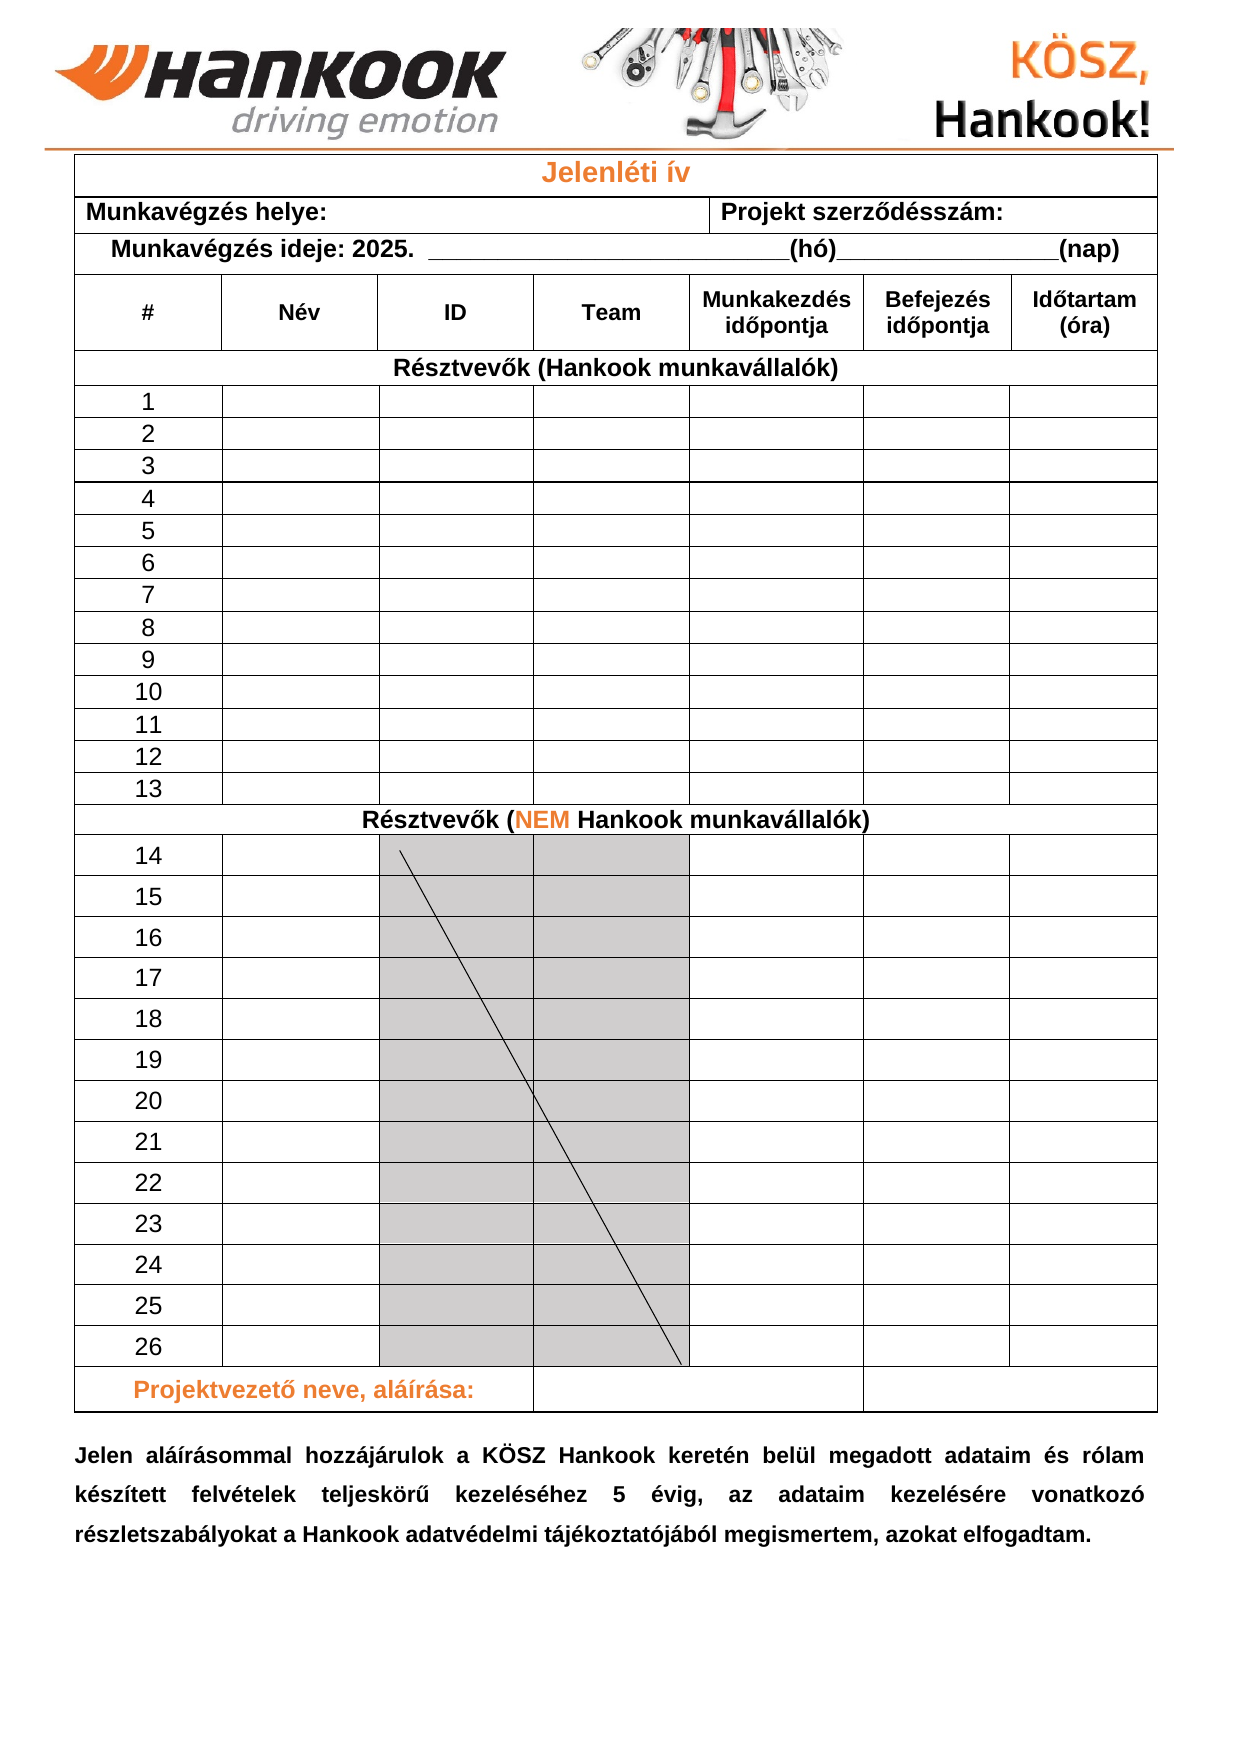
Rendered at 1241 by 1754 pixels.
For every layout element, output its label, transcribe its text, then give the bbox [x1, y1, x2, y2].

table_cell [864, 547, 1009, 578]
table_cell [534, 386, 689, 417]
table_cell [1010, 1285, 1157, 1325]
table_cell 3 [75, 450, 222, 481]
table_cell [223, 386, 379, 417]
table_cell 19 [75, 1040, 222, 1080]
table_cell [1010, 709, 1157, 740]
table_cell [534, 958, 689, 998]
table_cell [690, 450, 863, 481]
table_cell [1010, 676, 1157, 707]
table_cell [864, 1204, 1009, 1243]
table_cell [380, 958, 479, 998]
table_cell 15 [75, 876, 222, 916]
table_cell [690, 1285, 863, 1325]
table_cell [223, 676, 379, 707]
table_cell [1010, 386, 1157, 417]
table_cell [1010, 515, 1157, 546]
table_cell [223, 483, 379, 514]
table_cell [690, 644, 863, 675]
text Jelen aláírásommal hozzájárulok a KÖSZ Hankook keretén belül megadott adataim és rólam készített felvételek teljeskörű kezeléséhez 5 évig, az adataim kezelésére vonatkozó részletszabályokat a Hankook adatvédelmi tájékoztatójából megismertem, azokat elfogadtam. [74, 1442, 1146, 1547]
table_cell [1010, 835, 1157, 875]
table_cell [380, 773, 533, 804]
table_cell [1010, 483, 1157, 514]
table_cell Projekt szerződésszám: [710, 198, 1157, 233]
table_cell [690, 709, 863, 740]
table_cell [380, 612, 533, 643]
table_cell [1010, 917, 1157, 957]
table_cell [1010, 1245, 1157, 1284]
table_cell [380, 917, 456, 957]
table_cell 5 [75, 515, 222, 546]
table_cell [534, 1163, 591, 1202]
table_cell 12 [75, 741, 222, 772]
table_cell [534, 515, 689, 546]
table_cell 18 [75, 999, 222, 1039]
table_cell [1010, 1081, 1157, 1121]
table_cell [534, 547, 689, 578]
table_cell 14 [75, 835, 222, 875]
table_cell [1010, 1204, 1157, 1243]
table_cell [534, 483, 689, 514]
table_cell [380, 741, 533, 772]
table_cell [380, 676, 533, 707]
table_cell [223, 1245, 379, 1284]
table_cell [534, 999, 689, 1039]
table_cell [1010, 1122, 1157, 1162]
table_cell [534, 1122, 569, 1162]
table_cell [505, 1040, 533, 1080]
table_cell [223, 773, 379, 804]
table_cell [380, 1245, 533, 1284]
table_cell [690, 741, 863, 772]
table_cell [380, 386, 533, 417]
table_cell [864, 450, 1009, 481]
table_cell [550, 1122, 689, 1162]
table_cell [864, 709, 1009, 740]
table_cell [864, 1245, 1009, 1284]
table_cell 17 [75, 958, 222, 998]
table_cell [690, 676, 863, 707]
table_cell 24 [75, 1245, 222, 1284]
table_cell [223, 1040, 379, 1080]
table_cell # [75, 275, 221, 349]
table_cell Munkakezdés időpontja [690, 275, 863, 349]
table_cell Név [222, 275, 377, 349]
table_cell [864, 386, 1009, 417]
table_cell [690, 515, 863, 546]
table_cell [380, 1163, 533, 1202]
table_cell [864, 644, 1009, 675]
table_cell Projektvezető neve, aláírása: [75, 1367, 533, 1411]
table_cell [380, 1081, 533, 1121]
table_cell [690, 1081, 863, 1121]
table_cell [380, 876, 434, 916]
table_cell 7 [75, 579, 222, 611]
table_cell 4 [75, 483, 222, 514]
table_cell Időtartam (óra) [1012, 275, 1157, 349]
table_header Jelenléti ív [75, 155, 1157, 196]
table_cell 2 [75, 418, 222, 449]
table_cell 8 [75, 612, 222, 643]
table_cell [380, 709, 533, 740]
table_cell [1010, 450, 1157, 481]
table_cell [223, 999, 379, 1039]
table_cell [1010, 958, 1157, 998]
table_cell [864, 917, 1009, 957]
table_cell [534, 741, 689, 772]
table_cell [534, 418, 689, 449]
table_cell [1010, 1163, 1157, 1202]
table_cell Résztvevők (Hankook munkavállalók) [75, 351, 1157, 384]
table_cell [380, 418, 533, 449]
table_cell [690, 1040, 863, 1080]
table_cell [1010, 644, 1157, 675]
table_cell [864, 1040, 1009, 1080]
table_cell [617, 1245, 689, 1284]
table_cell [573, 1163, 689, 1202]
table_cell [380, 999, 501, 1039]
table_cell 26 [75, 1326, 222, 1366]
table_cell [380, 547, 533, 578]
table_cell [438, 917, 533, 957]
table_cell [690, 579, 863, 611]
table_cell [534, 1245, 636, 1284]
table_cell [380, 1285, 533, 1325]
table_cell [380, 483, 533, 514]
table_cell [1010, 1326, 1157, 1366]
table_cell [380, 835, 533, 875]
table_cell [223, 958, 379, 998]
table_cell Munkavégzés helye: [75, 198, 709, 233]
table_cell [223, 418, 379, 449]
table_cell [690, 917, 863, 957]
table_cell [223, 644, 379, 675]
table_cell [223, 1163, 379, 1202]
table_cell ID [378, 275, 533, 349]
table_cell [1010, 418, 1157, 449]
table_cell [1010, 1040, 1157, 1080]
table_cell [690, 835, 863, 875]
table_cell [690, 1204, 863, 1243]
table_cell [864, 515, 1009, 546]
table_cell 11 [75, 709, 222, 740]
table_cell [690, 876, 863, 916]
table_cell [534, 773, 689, 804]
table_cell Befejezés időpontja [864, 275, 1011, 349]
table_cell 23 [75, 1204, 222, 1243]
table_cell [223, 612, 379, 643]
table_cell [223, 917, 379, 957]
table_cell [534, 612, 689, 643]
table_cell [223, 835, 379, 875]
table_cell [690, 547, 863, 578]
table_cell [534, 1326, 689, 1366]
table_cell 9 [75, 644, 222, 675]
table_cell [534, 579, 689, 611]
table_cell 16 [75, 917, 222, 957]
table_cell [223, 709, 379, 740]
table_cell [864, 958, 1009, 998]
table_cell [534, 709, 689, 740]
table_cell [380, 1040, 524, 1080]
table_cell Team [534, 275, 689, 349]
table_cell [690, 1163, 863, 1202]
table_cell [690, 612, 863, 643]
table_cell [864, 1285, 1009, 1325]
table_cell [595, 1204, 689, 1243]
table_cell [223, 515, 379, 546]
table_cell [534, 1204, 613, 1243]
table_cell [223, 741, 379, 772]
table_cell [534, 917, 689, 957]
table_cell [1010, 999, 1157, 1039]
table_cell [223, 1326, 379, 1366]
table_cell [223, 1081, 379, 1121]
table_cell 22 [75, 1163, 222, 1202]
table_cell [639, 1285, 689, 1325]
table_cell [534, 450, 689, 481]
table_cell [690, 999, 863, 1039]
table_cell [864, 483, 1009, 514]
table_cell [223, 579, 379, 611]
table_cell 25 [75, 1285, 222, 1325]
table_cell [1010, 876, 1157, 916]
table_cell [534, 1285, 658, 1325]
table_cell [864, 1163, 1009, 1202]
table_cell [1010, 741, 1157, 772]
table_cell [380, 579, 533, 611]
table_cell [534, 1367, 863, 1411]
table_cell [380, 644, 533, 675]
table_cell [534, 1081, 689, 1121]
table_cell [864, 1081, 1009, 1121]
table_cell [690, 386, 863, 417]
table_cell [864, 835, 1009, 875]
table_cell [223, 547, 379, 578]
table_cell [1010, 612, 1157, 643]
table_cell [534, 1040, 689, 1080]
table_cell [380, 1122, 533, 1162]
table_cell Résztvevők (NEM Hankook munkavállalók) [75, 805, 1157, 834]
table_cell [483, 999, 533, 1039]
table_cell 13 [75, 773, 222, 804]
table_cell 21 [75, 1122, 222, 1162]
picture [42, 28, 1175, 151]
table_cell [1010, 547, 1157, 578]
table_cell [864, 999, 1009, 1039]
table_cell [380, 515, 533, 546]
table_cell 6 [75, 547, 222, 578]
table_cell [223, 450, 379, 481]
table_cell [864, 1326, 1009, 1366]
table_cell [380, 450, 533, 481]
table_cell [864, 418, 1009, 449]
table_cell [380, 1204, 533, 1243]
table_cell [690, 1245, 863, 1284]
table_cell [864, 612, 1009, 643]
table_cell [690, 418, 863, 449]
table_cell 10 [75, 676, 222, 707]
table_cell [223, 1204, 379, 1243]
table_cell [864, 773, 1009, 804]
table_cell [864, 741, 1009, 772]
table_cell [690, 483, 863, 514]
table_cell [690, 1326, 863, 1366]
table_cell [690, 773, 863, 804]
table_cell Munkavégzés ideje: 2025. __________________________(hó)________________(nap) [75, 234, 1157, 274]
table_cell [864, 1367, 1157, 1411]
table_cell [460, 958, 533, 998]
table_cell [864, 876, 1009, 916]
table_cell [380, 1326, 533, 1366]
table_cell [1010, 773, 1157, 804]
table_cell [864, 579, 1009, 611]
table_cell [415, 876, 533, 916]
table_cell [223, 1122, 379, 1162]
table_cell [223, 876, 379, 916]
table_cell [690, 1122, 863, 1162]
table_cell [690, 958, 863, 998]
table_cell [534, 876, 689, 916]
table_cell [864, 1122, 1009, 1162]
table_cell [1010, 579, 1157, 611]
table_cell 20 [75, 1081, 222, 1121]
table_cell 1 [75, 386, 222, 417]
table_cell [223, 1285, 379, 1325]
table_cell [534, 644, 689, 675]
table_cell [534, 835, 689, 875]
table_cell [534, 676, 689, 707]
table_cell [864, 676, 1009, 707]
